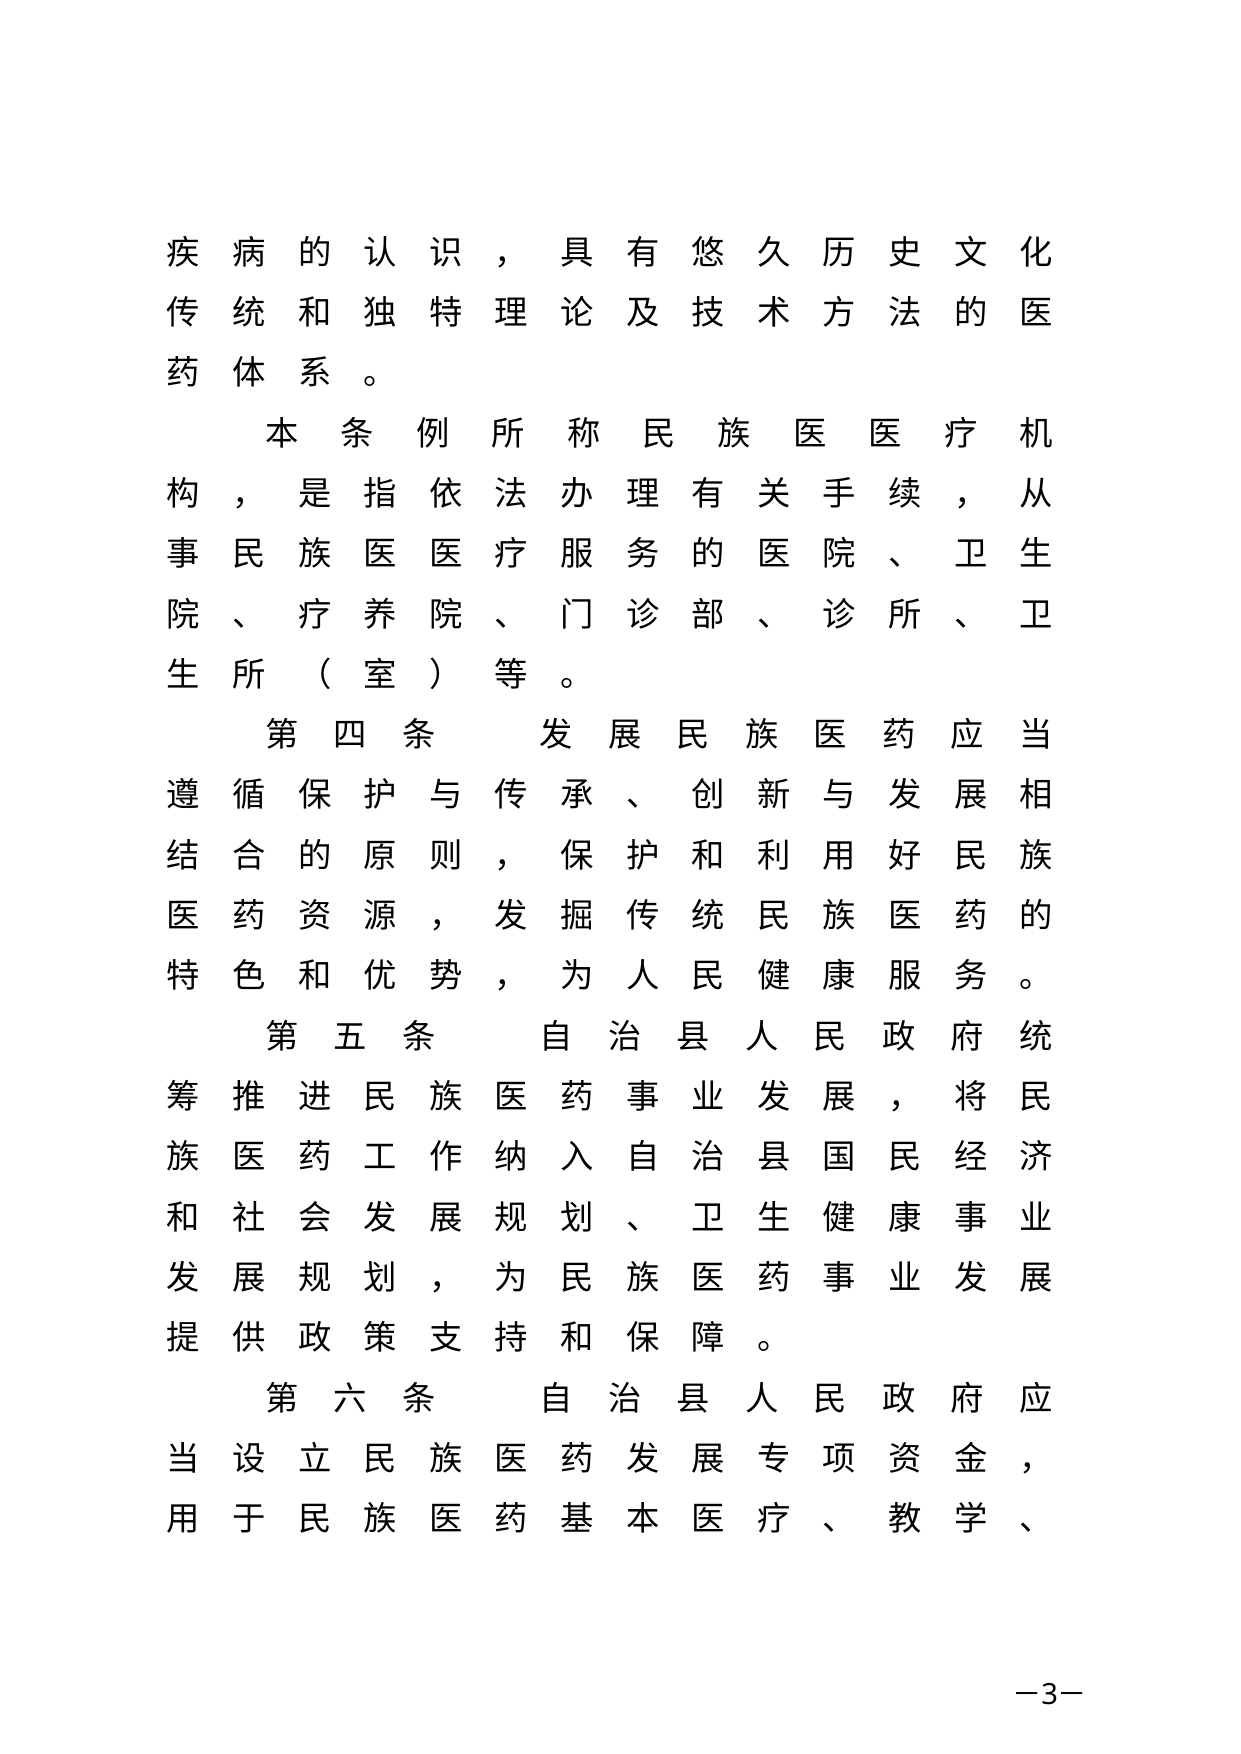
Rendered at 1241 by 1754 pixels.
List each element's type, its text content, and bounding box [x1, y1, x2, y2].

text 第五条 自治县人民政府统筹推进民族医药事业发展，将民族医药工作纳入自治县国民经济和社会发展规划、卫生健康事业发展规划，为民族医药事业发展提供政策支持和保障。 [167, 1003, 1085, 1365]
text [167, 219, 1085, 400]
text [167, 1365, 1085, 1546]
text 本条例所称民族医医疗机构，是指依法办理有关手续，从事民族医医疗服务的医院、卫生院、疗养院、门诊部、诊所、卫生所（室）等。 [167, 400, 1085, 702]
text 第四条 发展民族医药应当遵循保护与传承、创新与发展相结合的原则，保护和利用好民族医药资源，发掘传统民族医药的特色和优势，为人民健康服务。 [167, 702, 1085, 1003]
